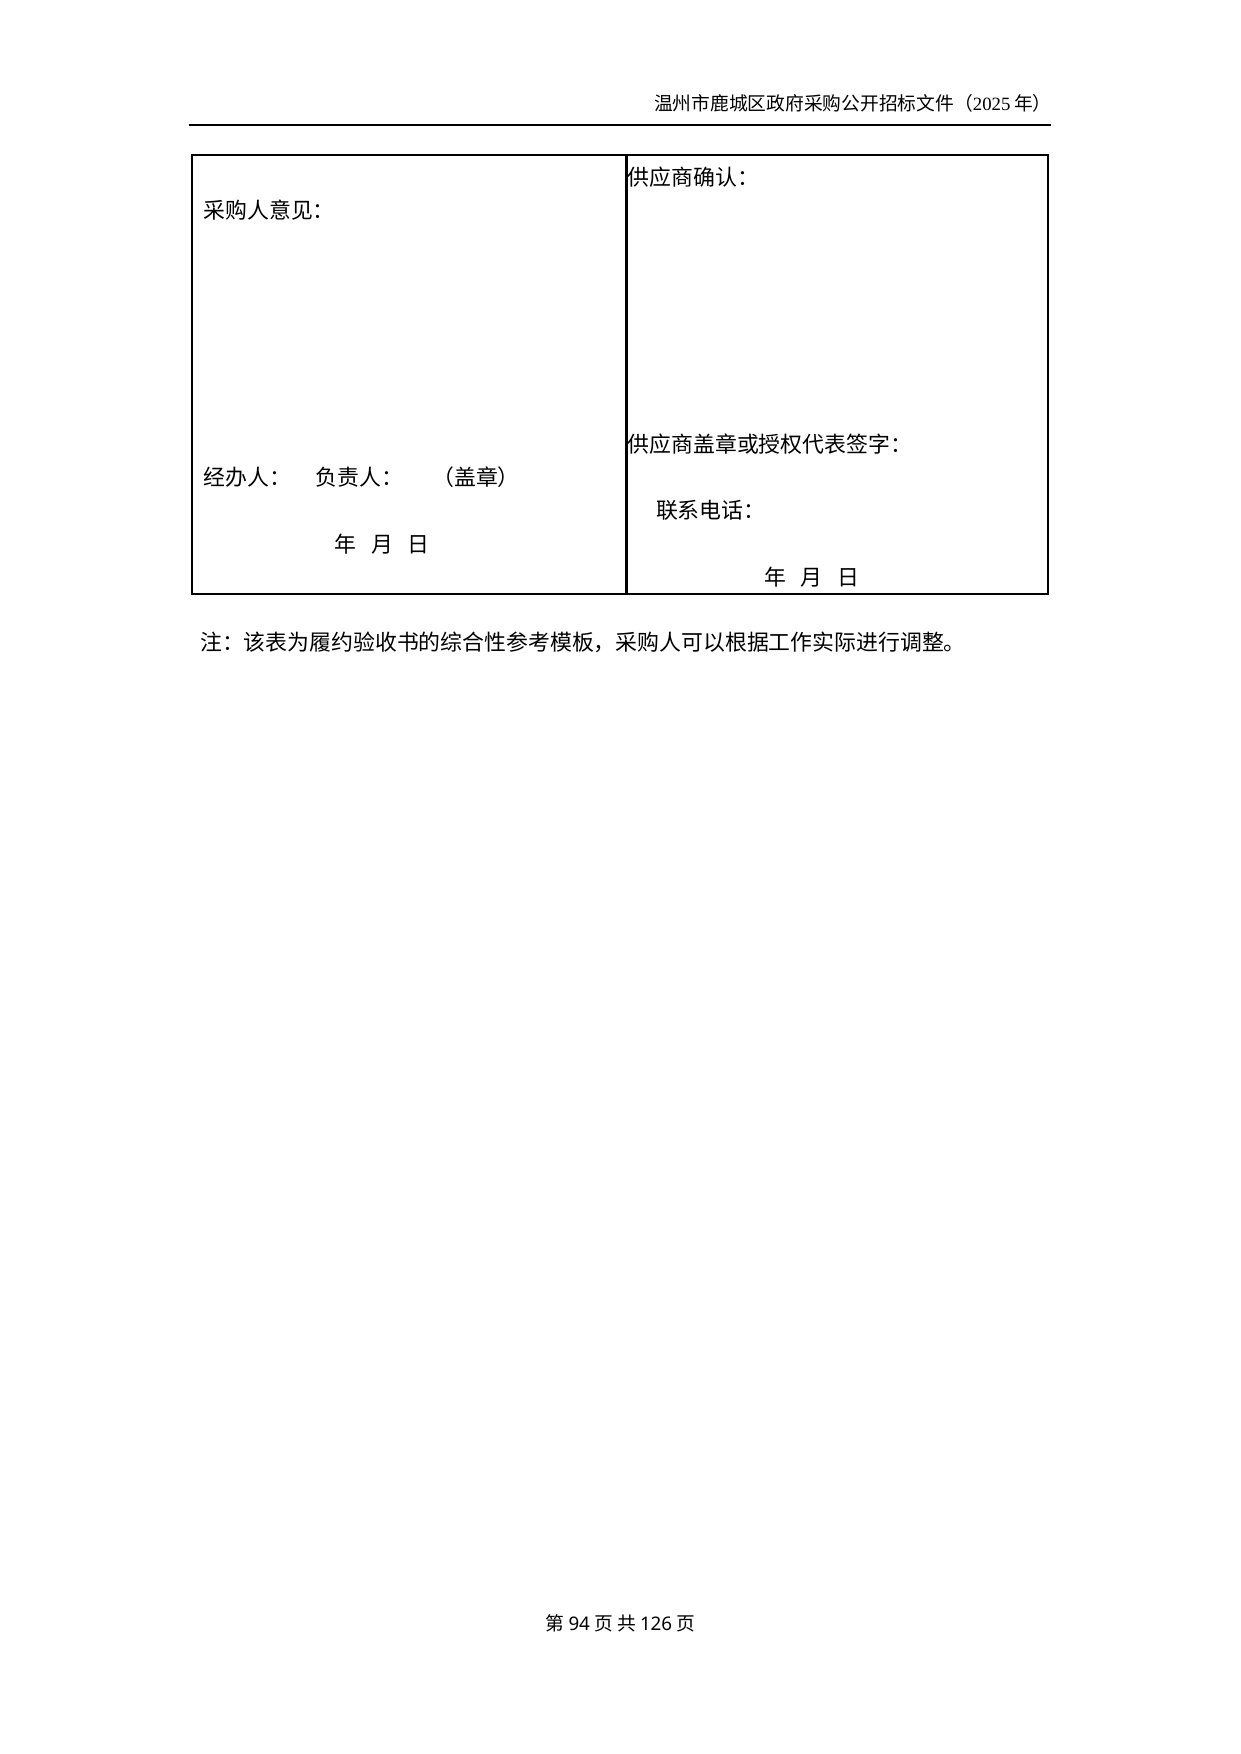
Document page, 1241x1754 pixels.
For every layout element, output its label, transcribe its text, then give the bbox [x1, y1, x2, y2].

text 注：该表为履约验收书的综合性参考模板，采购人可以根据工作实际进行调整。 [189, 625, 1051, 657]
table_cell 采购人意见： 经办人： 负责人： （盖章） 年 月 日 [193, 156, 625, 593]
table_cell 供应商确认： 供应商盖章或授权代表签字： 联系电话： 年 月 日 [628, 156, 1047, 593]
